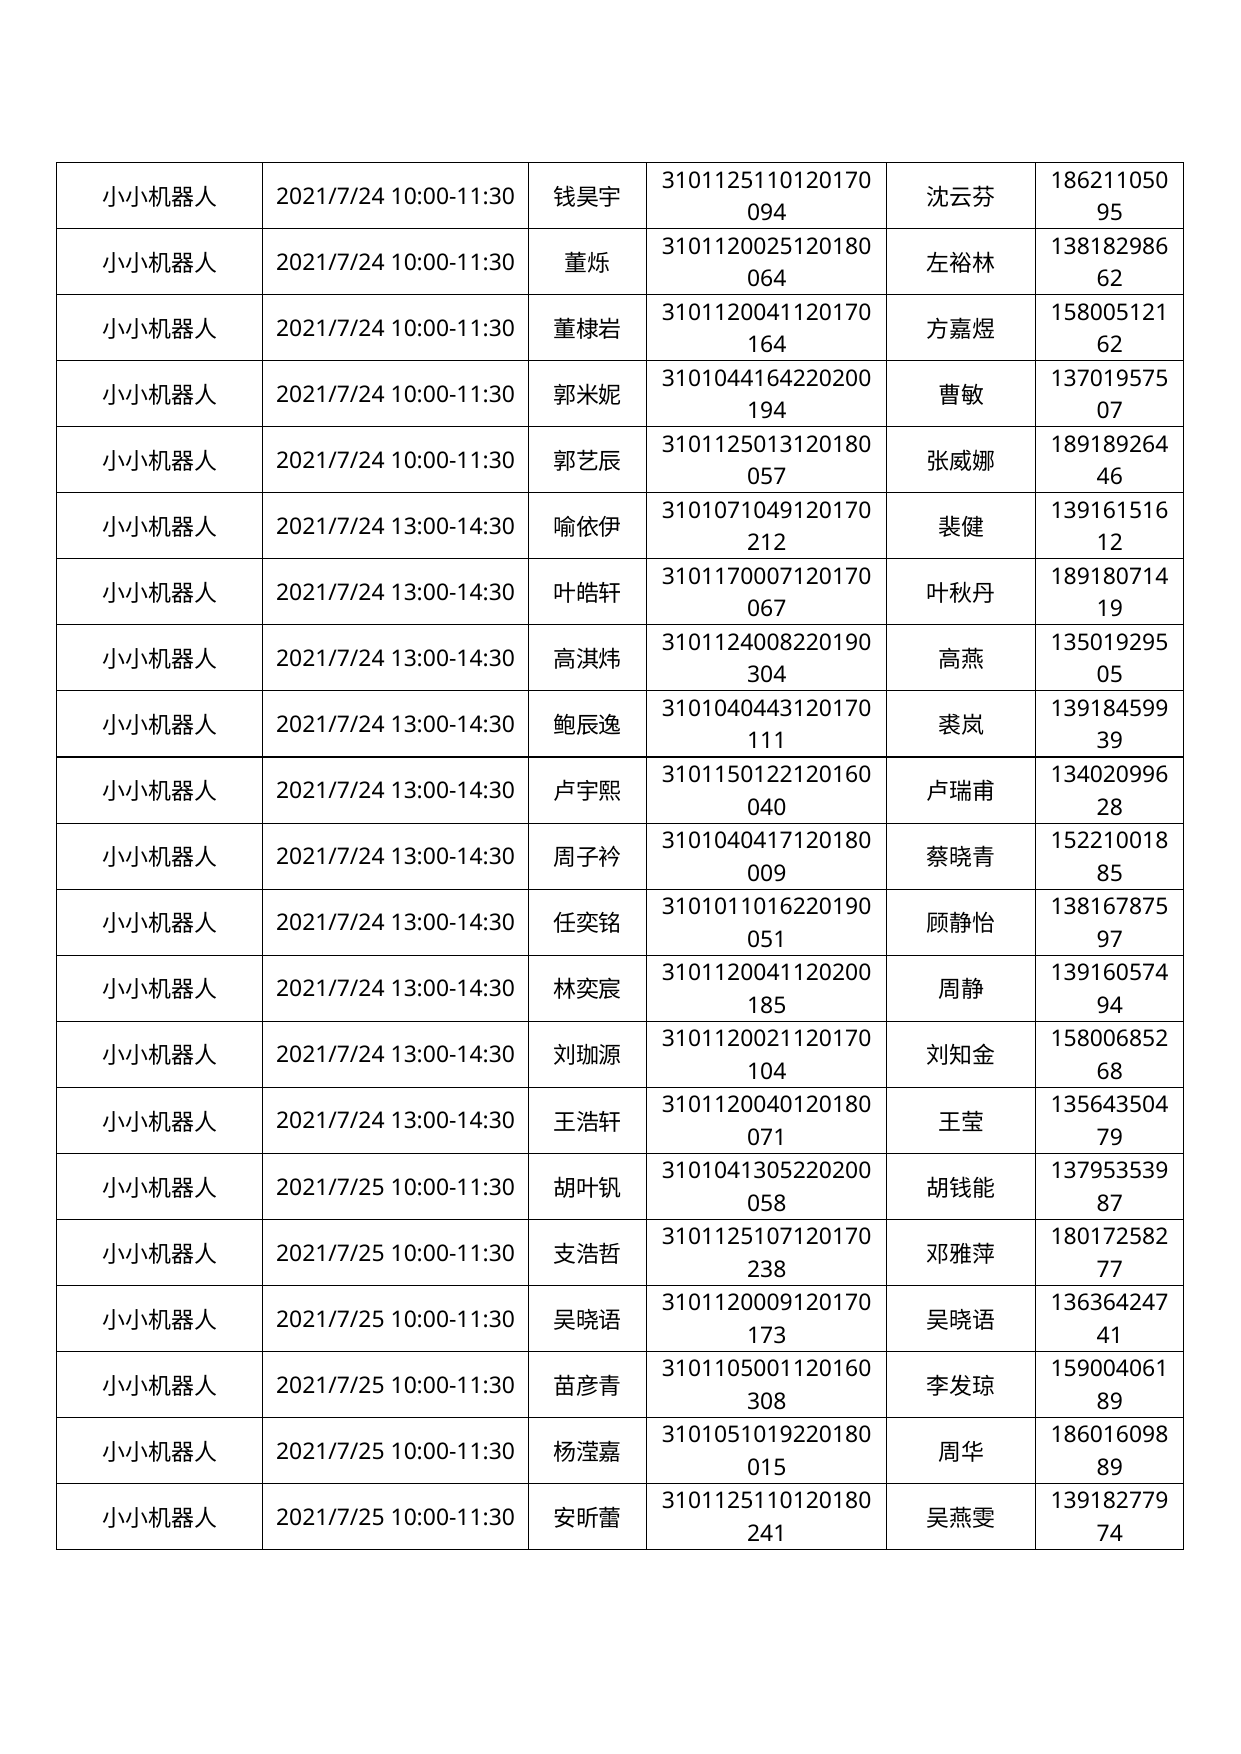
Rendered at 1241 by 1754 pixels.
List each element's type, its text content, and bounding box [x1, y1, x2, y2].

table_cell 13918277974 [1036, 1484, 1183, 1549]
table_cell 18601609889 [1036, 1418, 1183, 1483]
table_cell 2021/7/24 13:00-14:30 [263, 691, 528, 756]
table_cell 3101120021120170104 [647, 1022, 886, 1087]
table_cell 18918071419 [1036, 559, 1183, 624]
table_cell 3101120041120170164 [647, 295, 886, 360]
table_cell 任奕铭 [529, 890, 646, 954]
table_cell 2021/7/24 13:00-14:30 [263, 559, 528, 624]
table_cell 小小机器人 [57, 229, 262, 294]
table_cell 胡叶钒 [529, 1154, 646, 1219]
table_cell 卢宇熙 [529, 758, 646, 822]
table_cell 2021/7/24 10:00-11:30 [263, 361, 528, 426]
table_cell 叶皓轩 [529, 559, 646, 624]
table_cell 小小机器人 [57, 295, 262, 360]
table_cell 3101125107120170238 [647, 1220, 886, 1285]
table_cell 小小机器人 [57, 163, 262, 228]
table_cell 蔡晓青 [887, 824, 1035, 888]
table_cell 小小机器人 [57, 1220, 262, 1285]
table_cell 3101120009120170173 [647, 1286, 886, 1351]
table_cell 2021/7/24 13:00-14:30 [263, 890, 528, 954]
table_cell 小小机器人 [57, 1418, 262, 1483]
table_cell 小小机器人 [57, 1352, 262, 1417]
table_cell 周子衿 [529, 824, 646, 888]
table_cell 2021/7/24 13:00-14:30 [263, 824, 528, 888]
table_cell 郭艺辰 [529, 427, 646, 492]
table_cell 王浩轩 [529, 1088, 646, 1153]
table_cell 3101120040120180071 [647, 1088, 886, 1153]
table_cell 高淇炜 [529, 625, 646, 690]
table_cell 2021/7/24 13:00-14:30 [263, 1022, 528, 1087]
table_cell 13918459939 [1036, 691, 1183, 756]
table_cell 15221001885 [1036, 824, 1183, 888]
table_cell 董烁 [529, 229, 646, 294]
table_cell 18918926446 [1036, 427, 1183, 492]
table_cell 董棣岩 [529, 295, 646, 360]
table_cell 3101150122120160040 [647, 758, 886, 822]
table_cell 叶秋丹 [887, 559, 1035, 624]
table_cell 2021/7/24 13:00-14:30 [263, 493, 528, 558]
table_cell 张威娜 [887, 427, 1035, 492]
table_cell 支浩哲 [529, 1220, 646, 1285]
table_cell 胡钱能 [887, 1154, 1035, 1219]
table_cell 3101105001120160308 [647, 1352, 886, 1417]
table_cell 3101051019220180015 [647, 1418, 886, 1483]
table_cell 15900406189 [1036, 1352, 1183, 1417]
table_cell 高燕 [887, 625, 1035, 690]
table_cell 2021/7/24 10:00-11:30 [263, 427, 528, 492]
table_cell 13402099628 [1036, 758, 1183, 822]
table_cell 杨滢嘉 [529, 1418, 646, 1483]
table_cell 曹敏 [887, 361, 1035, 426]
table_cell 小小机器人 [57, 1088, 262, 1153]
table_cell 3101125110120180241 [647, 1484, 886, 1549]
table_cell 钱昊宇 [529, 163, 646, 228]
table_cell 周静 [887, 956, 1035, 1021]
table_cell 13816787597 [1036, 890, 1183, 954]
table_cell 2021/7/25 10:00-11:30 [263, 1352, 528, 1417]
table_cell 左裕林 [887, 229, 1035, 294]
table_cell 顾静怡 [887, 890, 1035, 954]
table_cell 小小机器人 [57, 493, 262, 558]
table_cell 13701957507 [1036, 361, 1183, 426]
table_cell 18621105095 [1036, 163, 1183, 228]
table_cell 小小机器人 [57, 1286, 262, 1351]
table_cell 裴健 [887, 493, 1035, 558]
table_cell 吴晓语 [529, 1286, 646, 1351]
table_cell 裘岚 [887, 691, 1035, 756]
table_cell 邓雅萍 [887, 1220, 1035, 1285]
table_cell 13916057494 [1036, 956, 1183, 1021]
table_cell 喻依伊 [529, 493, 646, 558]
table_cell 李发琼 [887, 1352, 1035, 1417]
table_cell 2021/7/25 10:00-11:30 [263, 1418, 528, 1483]
table_cell 3101040443120170111 [647, 691, 886, 756]
table_cell 小小机器人 [57, 890, 262, 954]
table_cell 小小机器人 [57, 824, 262, 888]
table_cell 13564350479 [1036, 1088, 1183, 1153]
table_cell 2021/7/25 10:00-11:30 [263, 1220, 528, 1285]
table_cell 鲍辰逸 [529, 691, 646, 756]
table_cell 3101124008220190304 [647, 625, 886, 690]
table_cell 3101041305220200058 [647, 1154, 886, 1219]
table_cell 郭米妮 [529, 361, 646, 426]
table_cell 安昕蕾 [529, 1484, 646, 1549]
table_cell 3101120025120180064 [647, 229, 886, 294]
table_cell 卢瑞甫 [887, 758, 1035, 822]
table_cell 小小机器人 [57, 956, 262, 1021]
table_cell 王莹 [887, 1088, 1035, 1153]
table_cell 2021/7/24 13:00-14:30 [263, 956, 528, 1021]
table_cell 小小机器人 [57, 1154, 262, 1219]
table_cell 方嘉煜 [887, 295, 1035, 360]
table_cell 3101120041120200185 [647, 956, 886, 1021]
table_cell 吴燕雯 [887, 1484, 1035, 1549]
table_cell 3101071049120170212 [647, 493, 886, 558]
table_cell 小小机器人 [57, 559, 262, 624]
table_cell 刘知金 [887, 1022, 1035, 1087]
table_cell 周华 [887, 1418, 1035, 1483]
table_cell 3101170007120170067 [647, 559, 886, 624]
table_cell 13916151612 [1036, 493, 1183, 558]
table_cell 小小机器人 [57, 1022, 262, 1087]
table_cell 吴晓语 [887, 1286, 1035, 1351]
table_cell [263, 1484, 528, 1549]
table_cell 小小机器人 [57, 625, 262, 690]
table_cell 15800685268 [1036, 1022, 1183, 1087]
table_cell 15800512162 [1036, 295, 1183, 360]
table_cell 小小机器人 [57, 691, 262, 756]
table_cell 刘珈源 [529, 1022, 646, 1087]
table_cell 3101125013120180057 [647, 427, 886, 492]
table_cell 13501929505 [1036, 625, 1183, 690]
table_cell 小小机器人 [57, 361, 262, 426]
table_cell 小小机器人 [57, 427, 262, 492]
table_cell 2021/7/25 10:00-11:30 [263, 1154, 528, 1219]
table_cell 2021/7/24 13:00-14:30 [263, 1088, 528, 1153]
table_cell 苗彦青 [529, 1352, 646, 1417]
table_cell 13795353987 [1036, 1154, 1183, 1219]
table_cell 2021/7/24 10:00-11:30 [263, 295, 528, 360]
table_cell 小小机器人 [57, 758, 262, 822]
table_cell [263, 163, 528, 228]
table_cell 18017258277 [1036, 1220, 1183, 1285]
table_cell 沈云芬 [887, 163, 1035, 228]
table_cell 林奕宸 [529, 956, 646, 1021]
table_cell 2021/7/24 10:00-11:30 [263, 229, 528, 294]
table_cell 13636424741 [1036, 1286, 1183, 1351]
table_cell 3101011016220190051 [647, 890, 886, 954]
table_cell 2021/7/24 13:00-14:30 [263, 758, 528, 822]
table_cell 2021/7/24 13:00-14:30 [263, 625, 528, 690]
table_cell 3101044164220200194 [647, 361, 886, 426]
table_cell 2021/7/25 10:00-11:30 [263, 1286, 528, 1351]
table_cell 13818298662 [1036, 229, 1183, 294]
table_cell 小小机器人 [57, 1484, 262, 1549]
table_cell 3101125110120170094 [647, 163, 886, 228]
table_cell 3101040417120180009 [647, 824, 886, 888]
